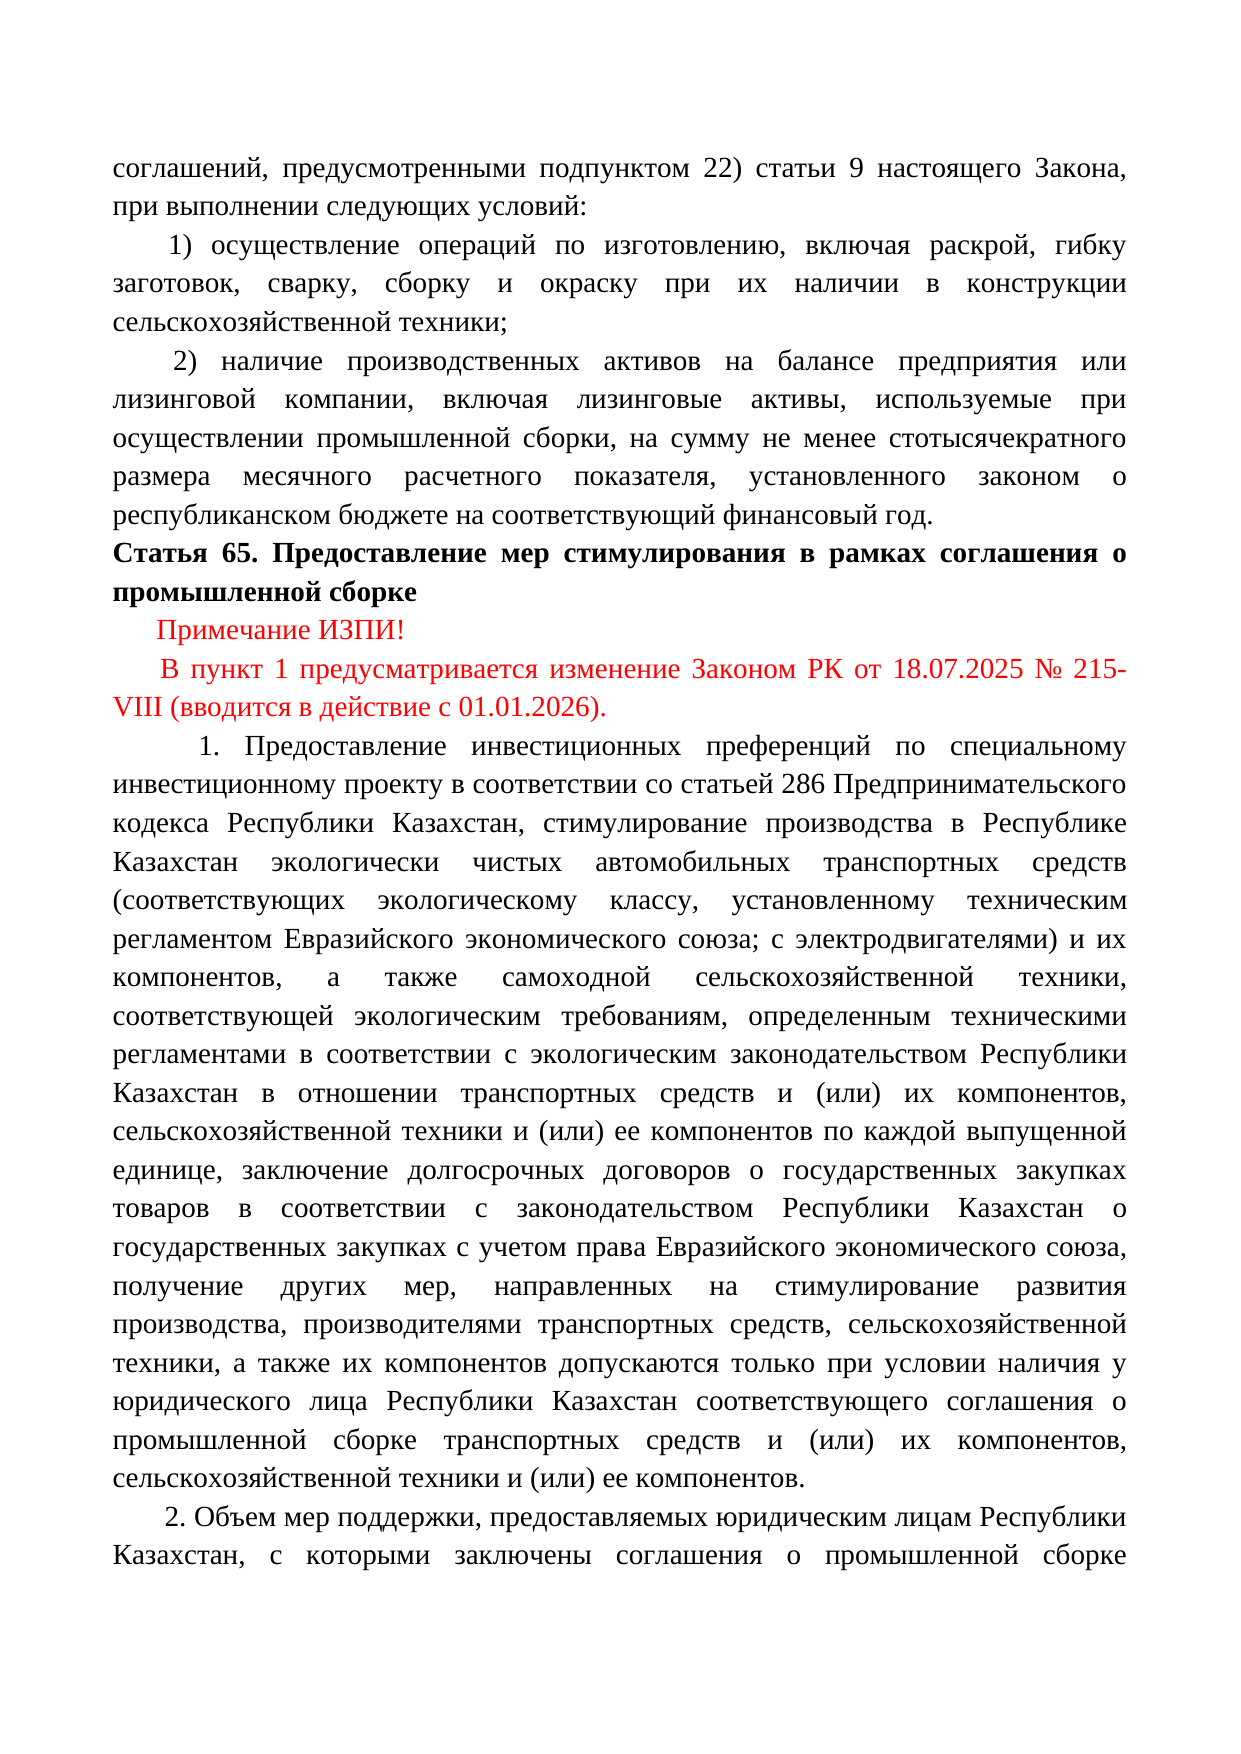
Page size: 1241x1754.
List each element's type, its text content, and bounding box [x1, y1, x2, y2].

text 2) наличие производственных активов на балансе предприятия или лизинговой компании, включая лизинговые активы, используемые при осуществлении промышленной сборки, на сумму не менее стотысячекратного размера месячного расчетного показателя, установленного законом о республиканском бюджете на соответствующий финансовый год. [112, 343, 1128, 530]
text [112, 1499, 1128, 1571]
text 1. Предоставление инвестиционных преференций по специальному инвестиционному проекту в соответствии со статьей 286 Предпринимательского кодекса Республики Казахстан, стимулирование производства в Республике Казахстан экологически чистых автомобильных транспортных средств (соответствующих экологическому классу, установленному техническим регламентом Евразийского экономического союза; с электродвигателями) и их компонентов, а также самоходной сельскохозяйственной техники, соответствующей экологическим требованиям, определенным техническими регламентами в соответствии с экологическим законодательством Республики Казахстан в отношении транспортных средств и (или) их компонентов, сельскохозяйственной техники и (или) ее компонентов по каждой выпущенной единице, заключение долгосрочных договоров о государственных закупках товаров в соответствии с законодательством Республики Казахстан о государственных закупках с учетом права Евразийского экономического союза, получение других мер, направленных на стимулирование развития производства, производителями транспортных средств, сельскохозяйственной техники, а также их компонентов допускаются только при условии наличия у юридического лица Республики Казахстан соответствующего соглашения о промышленной сборке транспортных средств и (или) их компонентов, сельскохозяйственной техники и (или) ее компонентов. [112, 728, 1128, 1494]
text 1) осуществление операций по изготовлению, включая раскрой, гибку заготовок, сварку, сборку и окраску при их наличии в конструкции сельскохозяйственной техники; [112, 227, 1128, 338]
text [112, 150, 1128, 222]
text Статья 65. Предоставление мер стимулирования в рамках соглашения о промышленной сборке [112, 535, 1128, 607]
text Примечание ИЗПИ! [112, 612, 1128, 646]
text В пункт 1 предусматривается изменение Законом РК от 18.07.2025 № 215-VIII (вводится в действие с 01.01.2026). [112, 651, 1128, 723]
